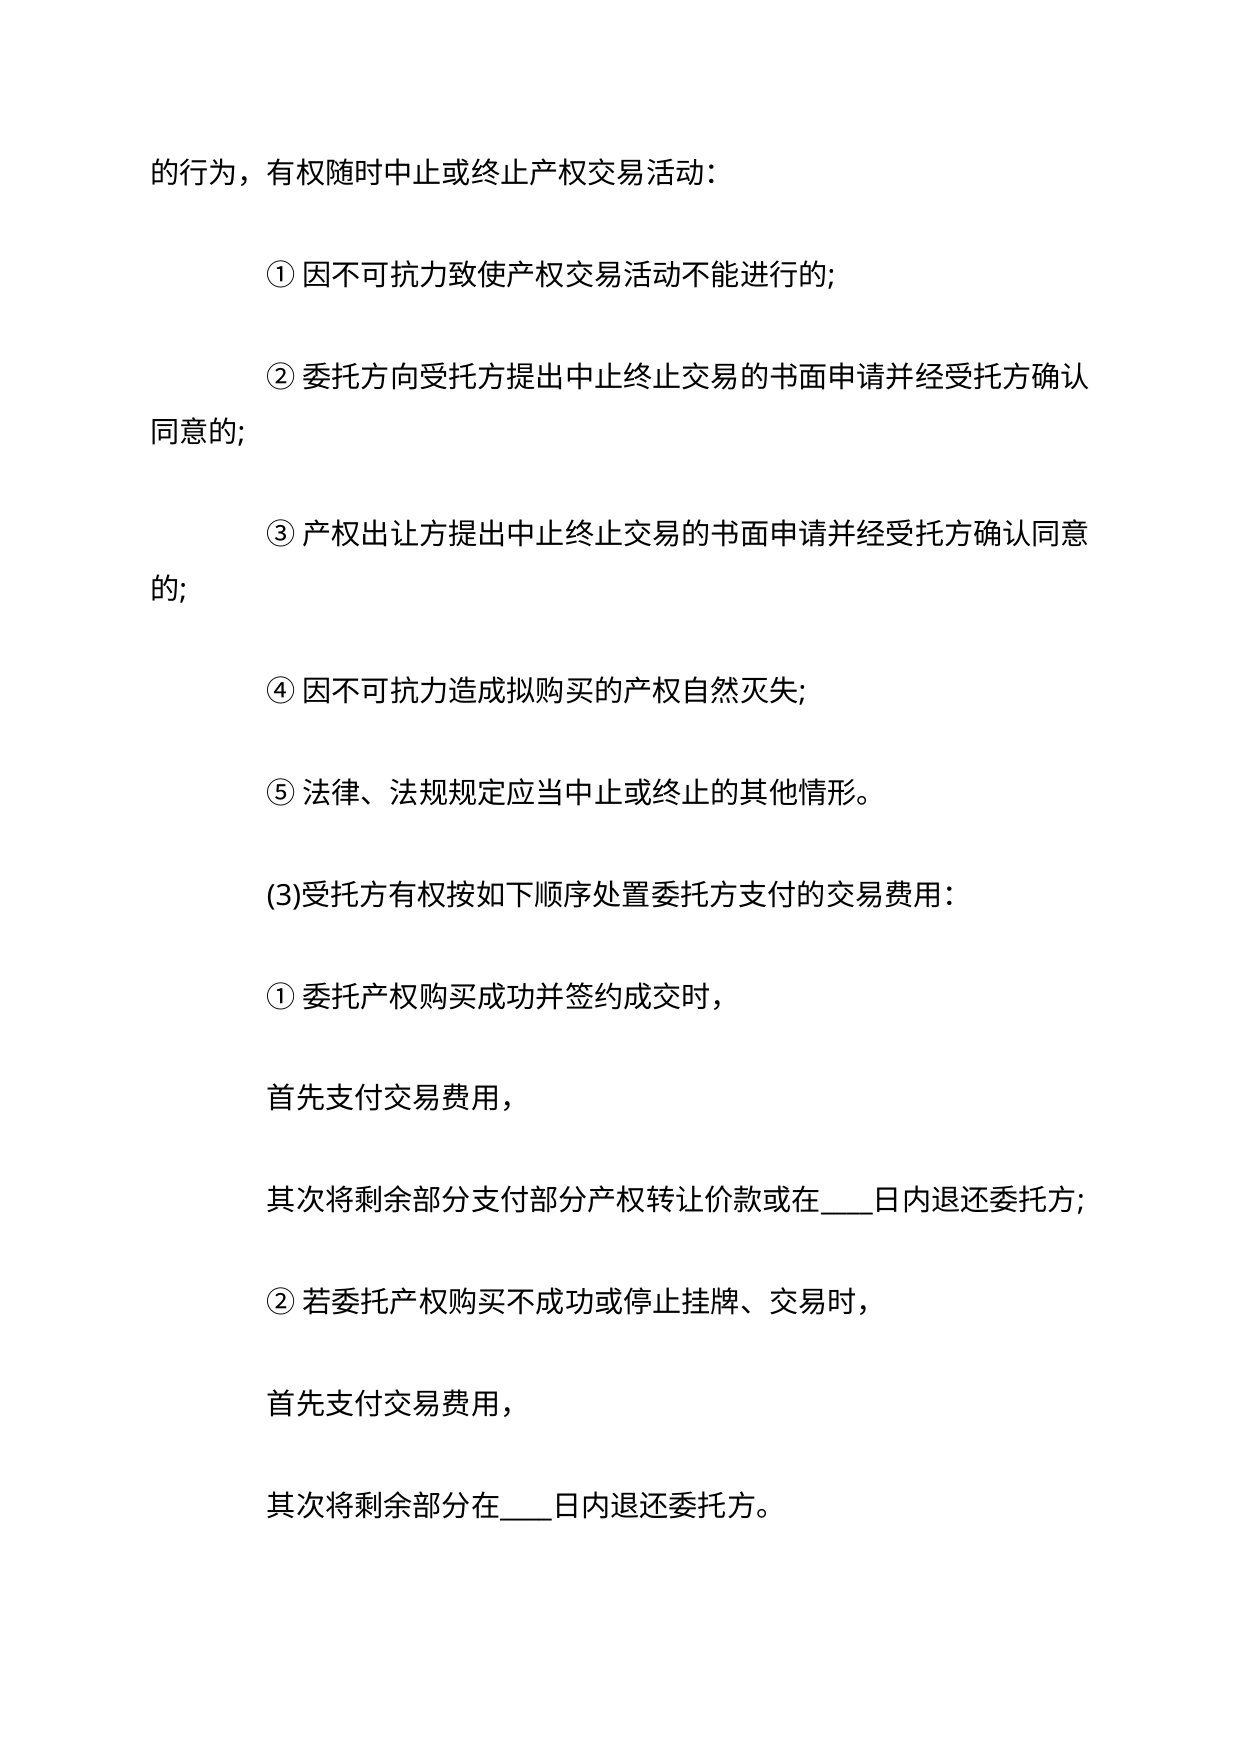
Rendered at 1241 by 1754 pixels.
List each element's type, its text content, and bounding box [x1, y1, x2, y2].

text ② 若委托产权购买不成功或停止挂牌、交易时， [150, 1279, 1090, 1321]
text ① 因不可抗力致使产权交易活动不能进行的; [150, 252, 1090, 294]
text (3)受托方有权按如下顺序处置委托方支付的交易费用： [150, 871, 1090, 914]
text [150, 150, 1090, 192]
text 首先支付交易费用， [150, 1075, 1090, 1117]
text ① 委托产权购买成功并签约成交时， [150, 973, 1090, 1016]
text 首先支付交易费用， [150, 1381, 1090, 1423]
text ② 委托方向受托方提出中止终止交易的书面申请并经受托方确认同意的; [150, 354, 1090, 451]
text 其次将剩余部分在____日内退还委托方。 [150, 1482, 1090, 1525]
text 其次将剩余部分支付部分产权转让价款或在____日内退还委托方; [150, 1177, 1090, 1219]
text ④ 因不可抗力造成拟购买的产权自然灭失; [150, 667, 1090, 710]
text ③ 产权出让方提出中止终止交易的书面申请并经受托方确认同意的; [150, 511, 1090, 608]
text ⑤ 法律、法规规定应当中止或终止的其他情形。 [150, 769, 1090, 812]
